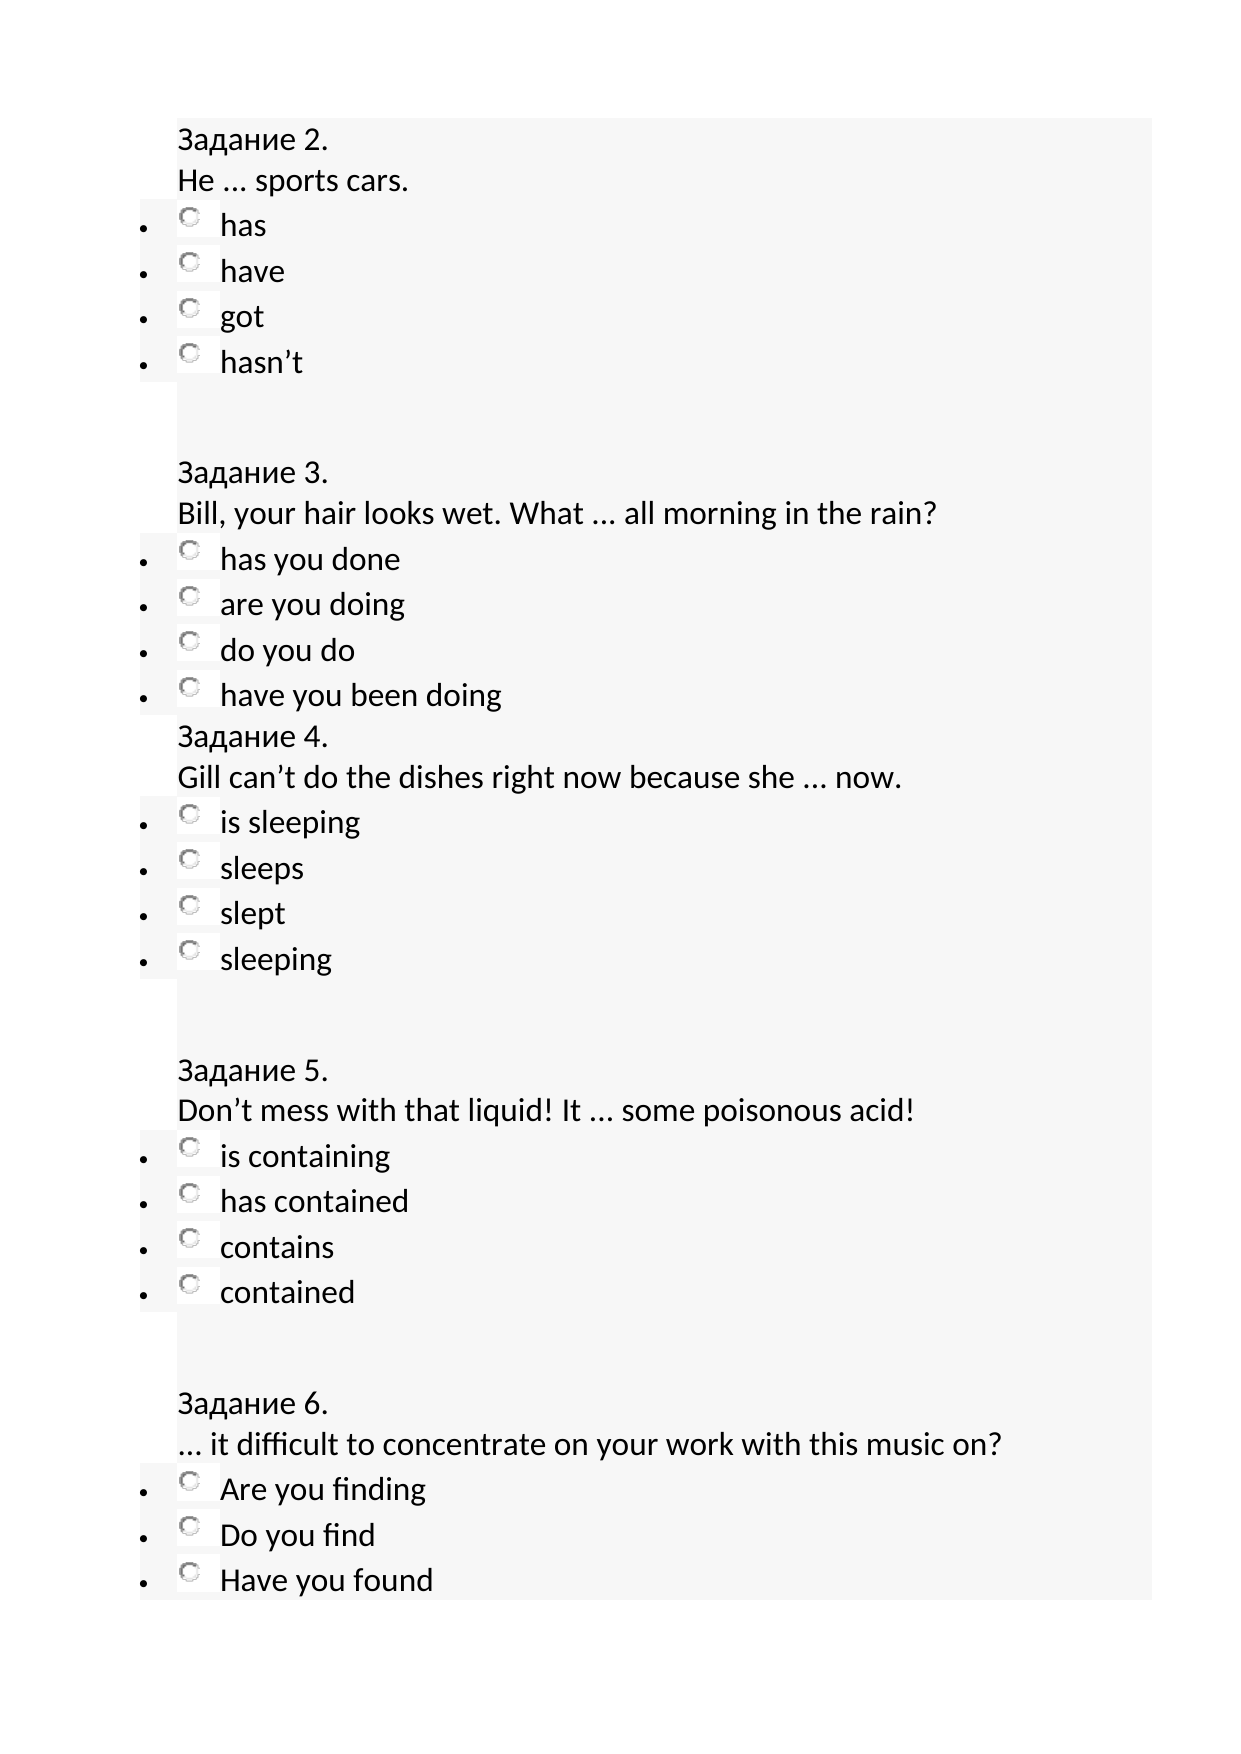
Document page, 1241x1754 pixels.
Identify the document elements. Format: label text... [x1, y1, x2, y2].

list Have you found [140, 1554, 1152, 1600]
text Gill can’t do the dishes right now because she ... now. [177, 756, 1152, 797]
text Bill, your hair looks wet. What ... all morning in the rain? [177, 492, 1152, 533]
text Don’t mess with that liquid! It ... some poisonous acid! [177, 1089, 1152, 1130]
list contained [140, 1267, 1152, 1312]
list has [140, 199, 1152, 245]
list has you done [140, 533, 1152, 578]
list have you been doing [140, 669, 1152, 715]
list hasn’t [140, 336, 1152, 382]
list Are you finding [140, 1463, 1152, 1509]
text Задание 5. [177, 1048, 1152, 1089]
list has contained [140, 1176, 1152, 1221]
list sleeps [140, 842, 1152, 888]
list Do you find [140, 1509, 1152, 1554]
list are you doing [140, 578, 1152, 624]
text Задание 3. [177, 452, 1152, 492]
text Задание 4. [177, 715, 1152, 756]
text ... it difficult to concentrate on your work with this music on? [177, 1423, 1152, 1463]
list have [140, 245, 1152, 291]
text He ... sports cars. [177, 159, 1152, 199]
list slept [140, 888, 1152, 933]
list got [140, 291, 1152, 336]
list is sleeping [140, 797, 1152, 842]
list sleeping [140, 933, 1152, 979]
list do you do [140, 624, 1152, 669]
text Задание 6. [177, 1382, 1152, 1423]
text Задание 2. [177, 118, 1152, 159]
list is containing [140, 1130, 1152, 1176]
list contains [140, 1221, 1152, 1267]
